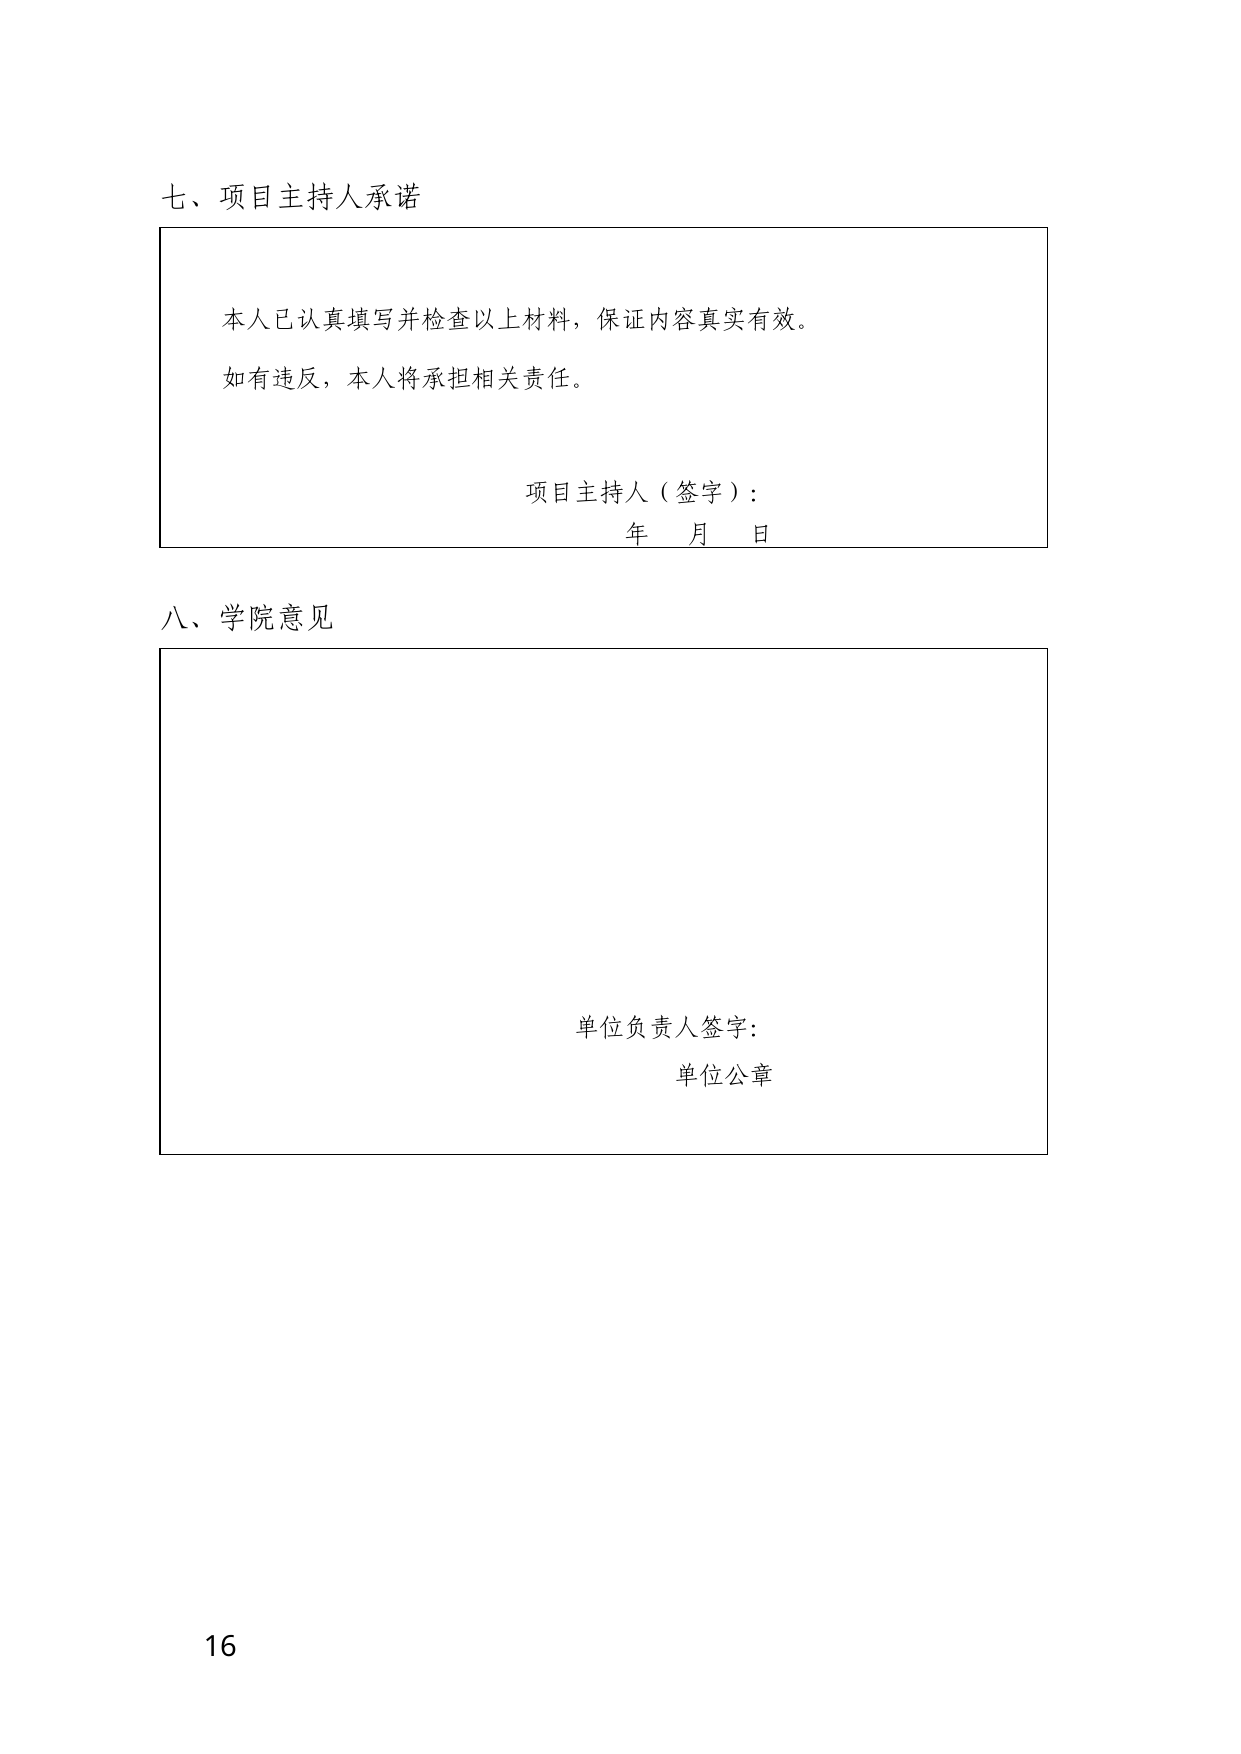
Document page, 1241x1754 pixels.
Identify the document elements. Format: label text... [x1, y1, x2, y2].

table_header 本人已认真填写并检查以上材料，保证内容真实有效。 如有违反，本人将承担相关责任。 项目主持人（签字）： 年 月 日 [161, 228, 1047, 547]
text 七、项目主持人承诺 [159, 162, 1081, 227]
table_header 单位负责人签字： 单位公章 [161, 649, 1047, 1154]
text 八、学院意见 [159, 583, 1081, 648]
